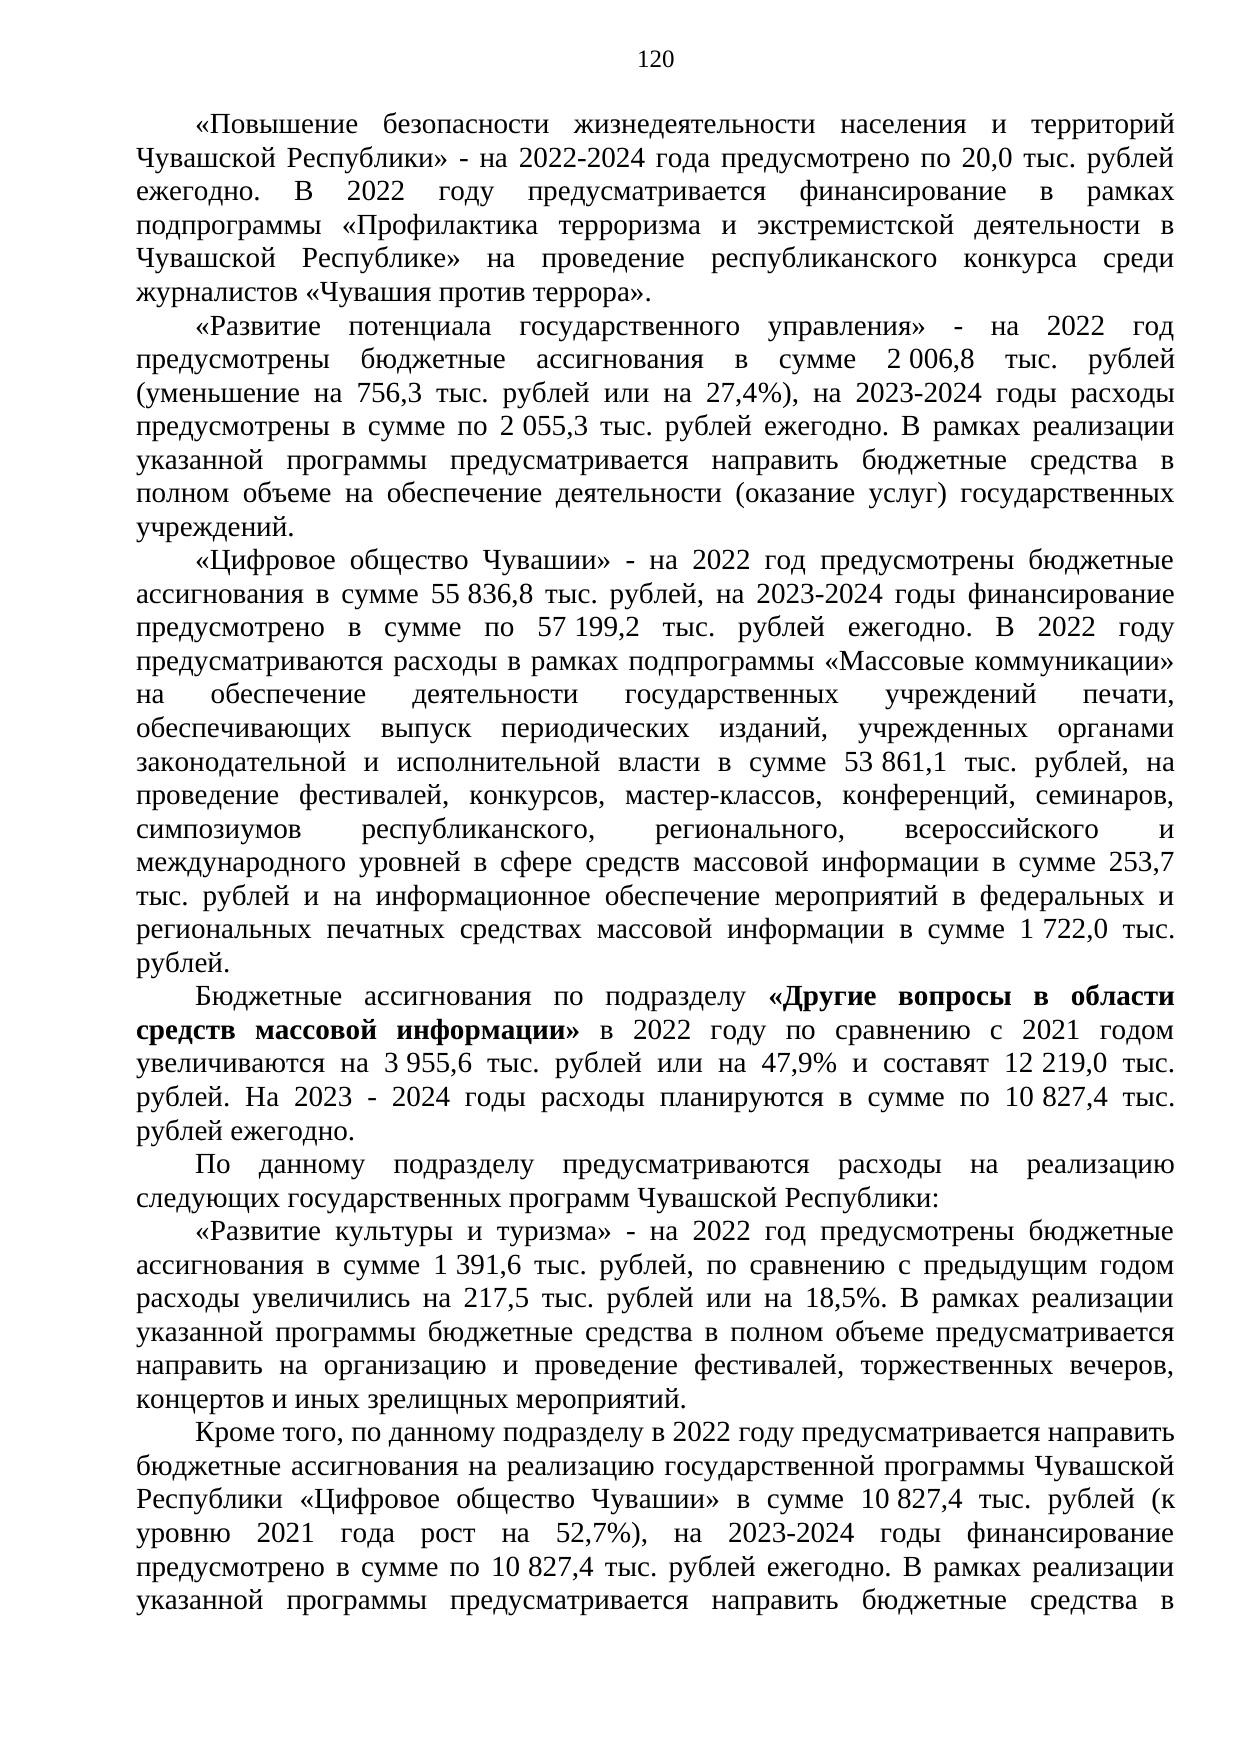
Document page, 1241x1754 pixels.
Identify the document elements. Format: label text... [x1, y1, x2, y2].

text «Цифровое общество Чувашии» - на 2022 год предусмотрены бюджетные ассигнования в сумме 55 836,8 тыс. рублей, на 2023-2024 годы финансирование предусмотрено в сумме по 57 199,2 тыс. рублей ежегодно. В 2022 году предусматриваются расходы в рамках подпрограммы «Массовые коммуникации» на обеспечение деятельности государственных учреждений печати, обеспечивающих выпуск периодических изданий, учрежденных органами законодательной и исполнительной власти в сумме 53 861,1 тыс. рублей, на проведение фестивалей, конкурсов, мастер-классов, конференций, семинаров, симпозиумов республиканского, регионального, всероссийского и международного уровней в сфере средств массовой информации в сумме 253,7 тыс. рублей и на информационное обеспечение мероприятий в федеральных и региональных печатных средствах массовой информации в сумме 1 722,0 тыс. рублей. [136, 542, 1175, 978]
text «Развитие культуры и туризма» - на 2022 год предусмотрены бюджетные ассигнования в сумме 1 391,6 тыс. рублей, по сравнению с предыдущим годом расходы увеличились на 217,5 тыс. рублей или на 18,5%. В рамках реализации указанной программы бюджетные средства в полном объеме предусматривается направить на организацию и проведение фестивалей, торжественных вечеров, концертов и иных зрелищных мероприятий. [136, 1213, 1175, 1414]
text По данному подразделу предусматриваются расходы на реализацию следующих государственных программ Чувашской Республики: [136, 1146, 1175, 1213]
text Бюджетные ассигнования по подразделу «Другие вопросы в области средств массовой информации» в 2022 году по сравнению с 2021 годом увеличиваются на 3 955,6 тыс. рублей или на 47,9% и составят 12 219,0 тыс. рублей. На 2023 - 2024 годы расходы планируются в сумме по 10 827,4 тыс. рублей ежегодно. [136, 978, 1175, 1146]
text «Повышение безопасности жизнедеятельности населения и территорий Чувашской Республики» - на 2022-2024 года предусмотрено по 20,0 тыс. рублей ежегодно. В 2022 году предусматривается финансирование в рамках подпрограммы «Профилактика терроризма и экстремистской деятельности в Чувашской Республике» на проведение республиканского конкурса среди журналистов «Чувашия против террора». [136, 106, 1175, 308]
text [136, 1414, 1175, 1616]
text «Развитие потенциала государственного управления» - на 2022 год предусмотрены бюджетные ассигнования в сумме 2 006,8 тыс. рублей (уменьшение на 756,3 тыс. рублей или на 27,4%), на 2023-2024 годы расходы предусмотрены в сумме по 2 055,3 тыс. рублей ежегодно. В рамках реализации указанной программы предусматривается направить бюджетные средства в полном объеме на обеспечение деятельности (оказание услуг) государственных учреждений. [136, 308, 1175, 542]
